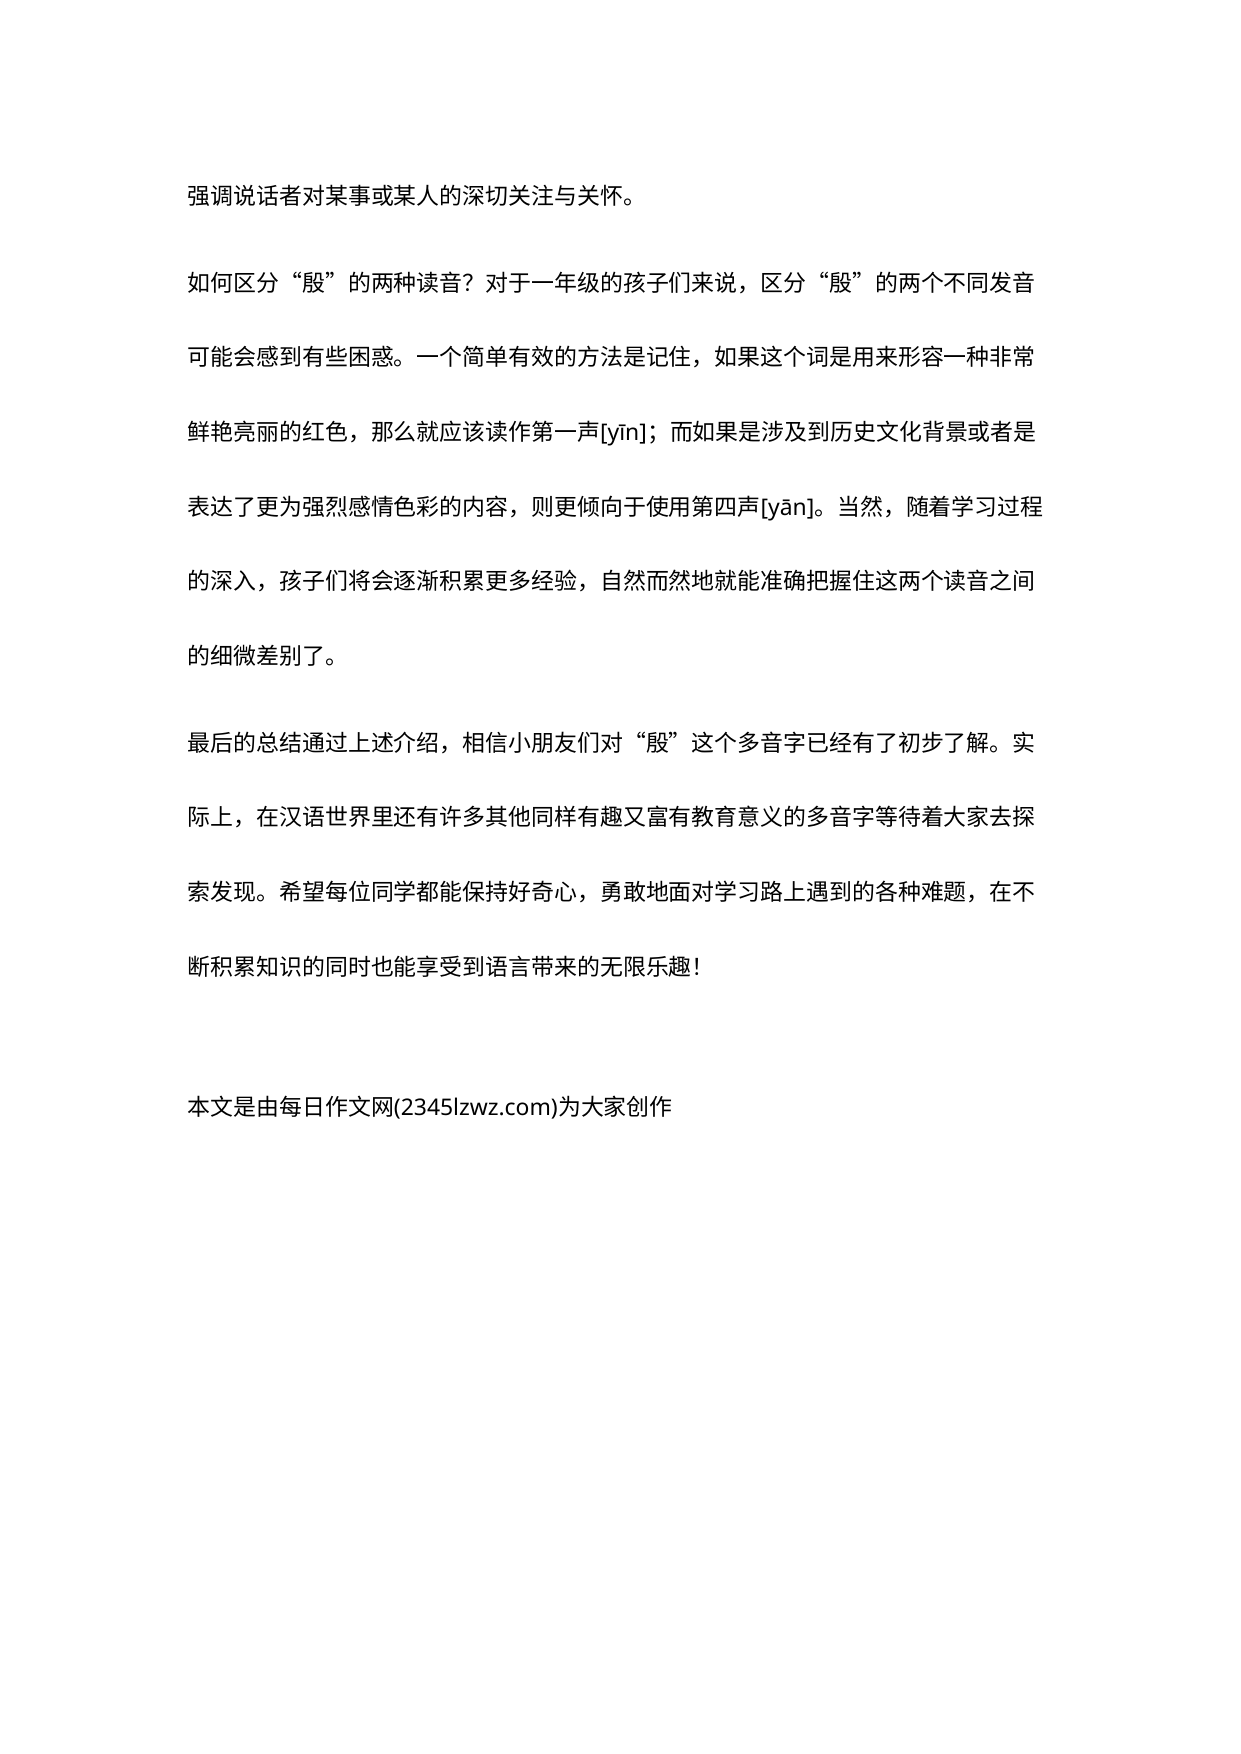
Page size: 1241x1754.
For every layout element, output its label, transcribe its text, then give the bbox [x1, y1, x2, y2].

text 如何区分“殷”的两种读音？对于一年级的孩子们来说，区分“殷”的两个不同发音可能会感到有些困惑。一个简单有效的方法是记住，如果这个词是用来形容一种非常鲜艳亮丽的红色，那么就应该读作第一声[yīn]；而如果是涉及到历史文化背景或者是表达了更为强烈感情色彩的内容，则更倾向于使用第四声[yān]。当然，随着学习过程的深入，孩子们将会逐渐积累更多经验，自然而然地就能准确把握住这两个读音之间的细微差别了。 [187, 248, 1053, 687]
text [187, 162, 1053, 227]
text 本文是由每日作文网(2345lzwz.com)为大家创作 [187, 1073, 1053, 1138]
text 最后的总结通过上述介绍，相信小朋友们对“殷”这个多音字已经有了初步了解。实际上，在汉语世界里还有许多其他同样有趣又富有教育意义的多音字等待着大家去探索发现。希望每位同学都能保持好奇心，勇敢地面对学习路上遇到的各种难题，在不断积累知识的同时也能享受到语言带来的无限乐趣！ [187, 708, 1053, 998]
